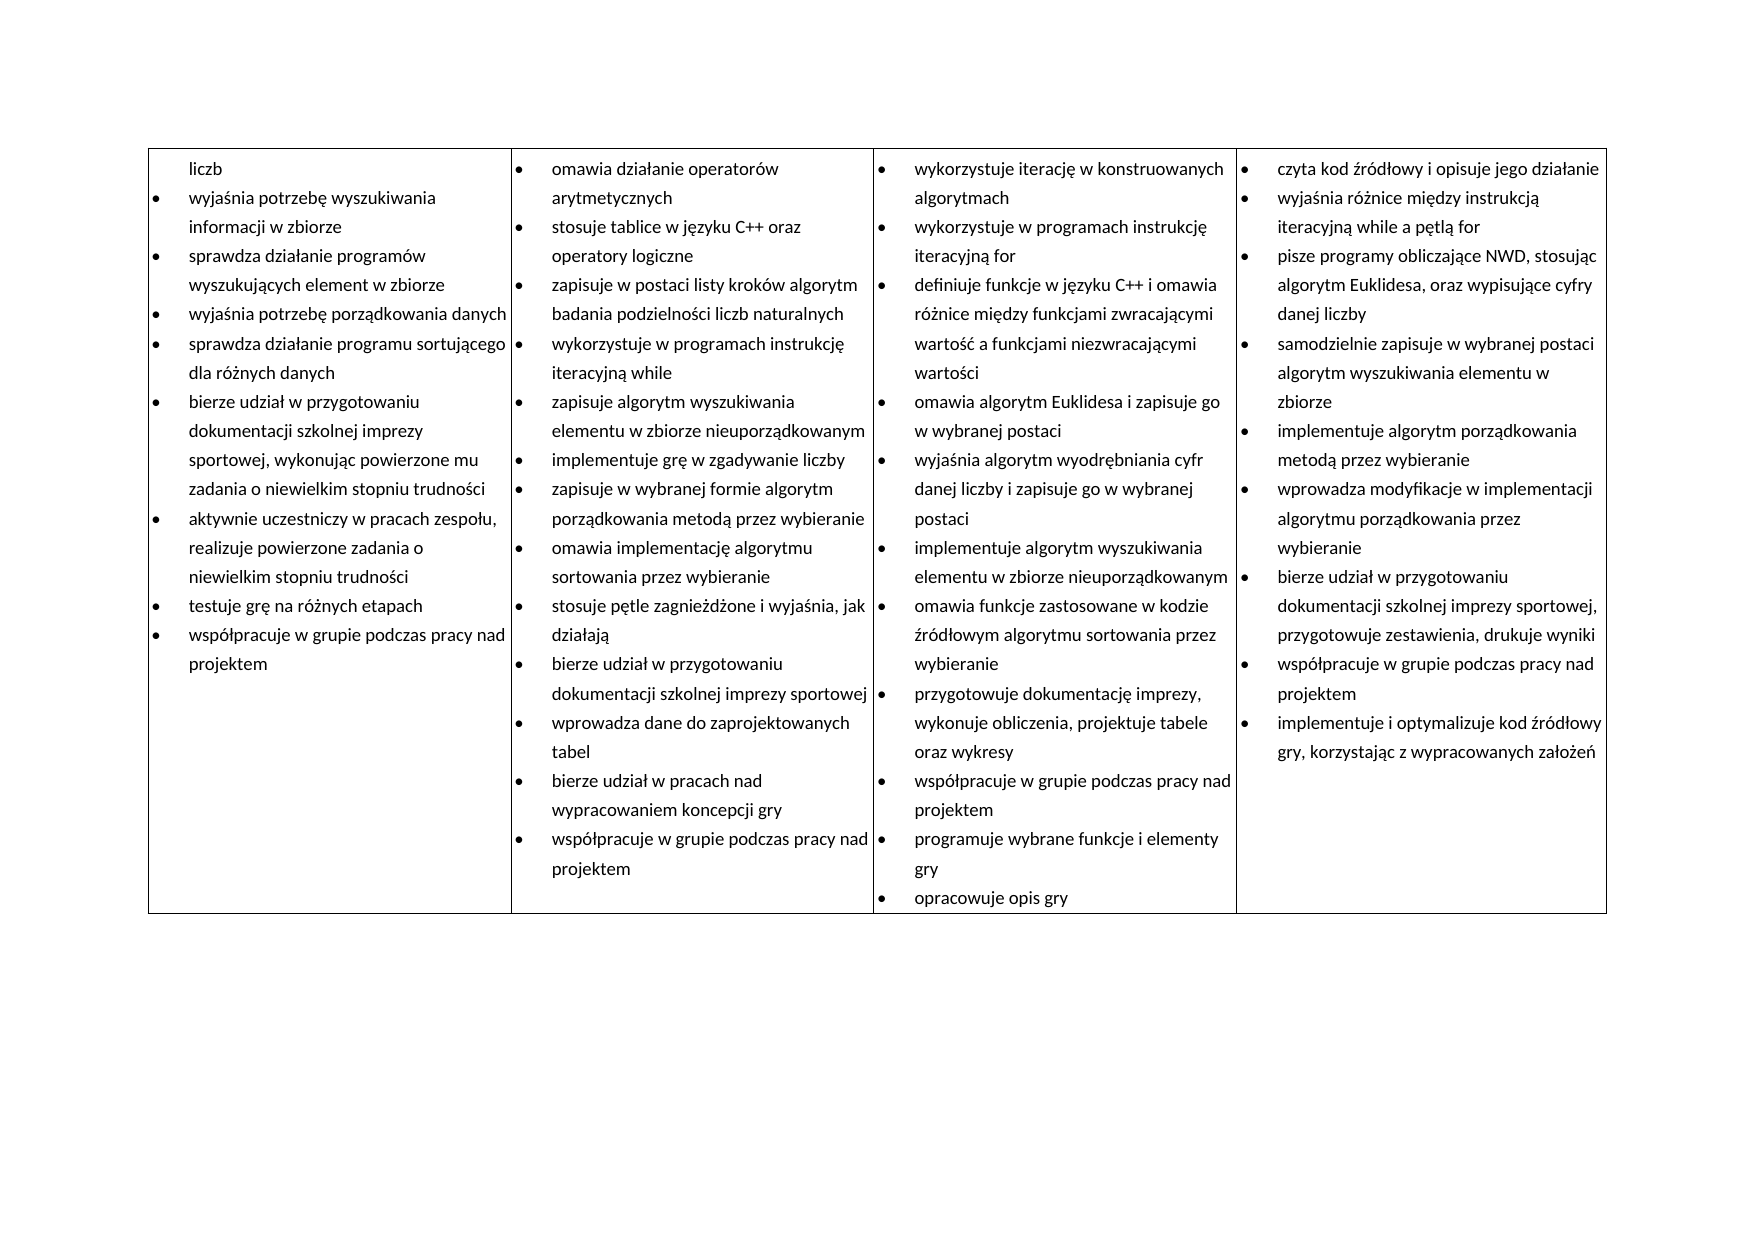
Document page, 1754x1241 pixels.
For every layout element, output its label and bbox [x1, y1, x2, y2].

table_cell [149, 149, 511, 913]
table_cell [512, 149, 873, 913]
table_cell [874, 149, 1236, 913]
table_cell [1237, 149, 1606, 913]
